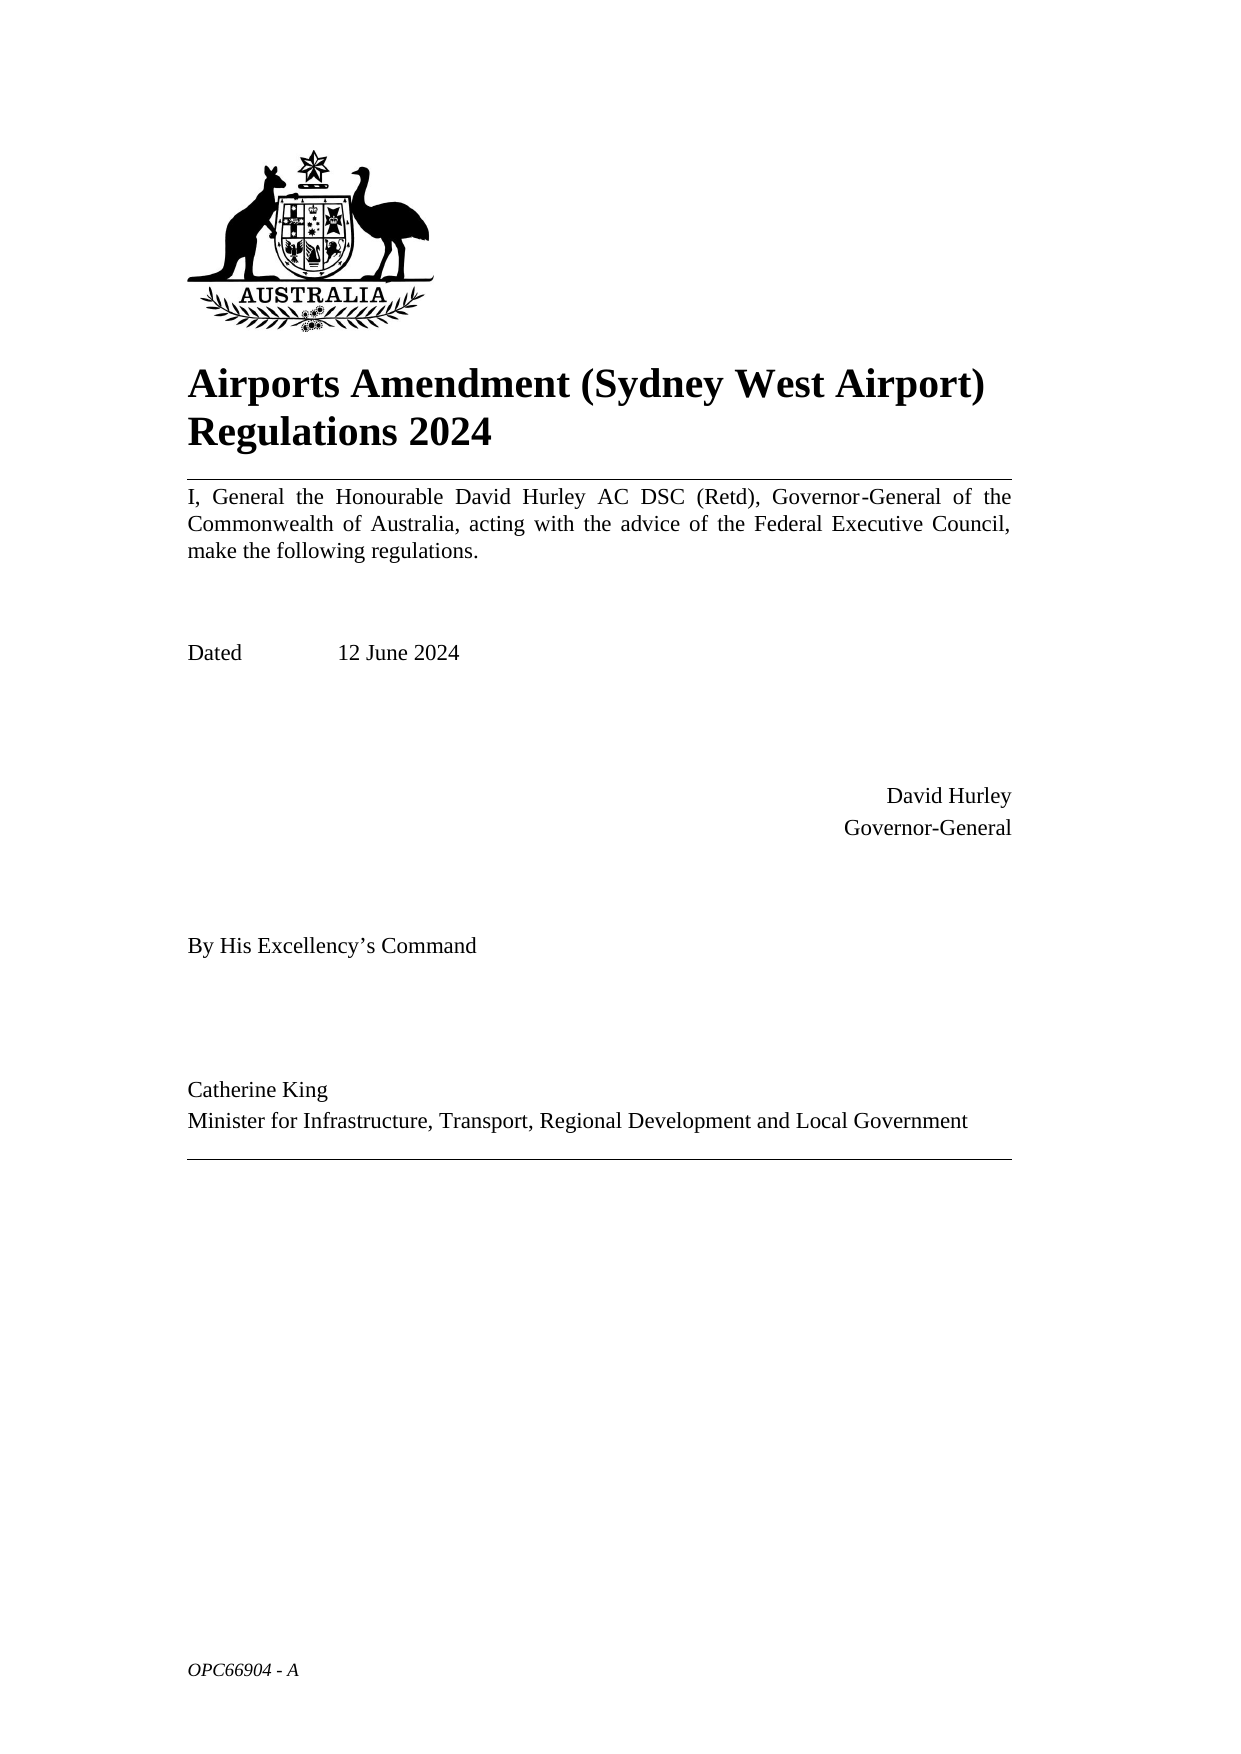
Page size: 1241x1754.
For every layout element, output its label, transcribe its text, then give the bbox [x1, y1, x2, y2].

text Governor-General [228, 809, 1012, 840]
picture [187, 150, 434, 332]
text David Hurley [228, 777, 1012, 809]
text I, General the Honourable David Hurley AC DSC (Retd), Governor-General of the Commonwealth of Australia, acting with the advice of the Federal Executive Council, make the following regulations. [187, 480, 1012, 563]
text By His Excellency’s Command [187, 927, 1012, 959]
text Dated 12 June 2024 [187, 638, 1012, 665]
text Airports Amendment (Sydney West Airport) Regulations 2024 [187, 358, 1053, 454]
text Minister for Infrastructure, Transport, Regional Development and Local Government [187, 1102, 1012, 1159]
text Catherine King [187, 1071, 1012, 1102]
